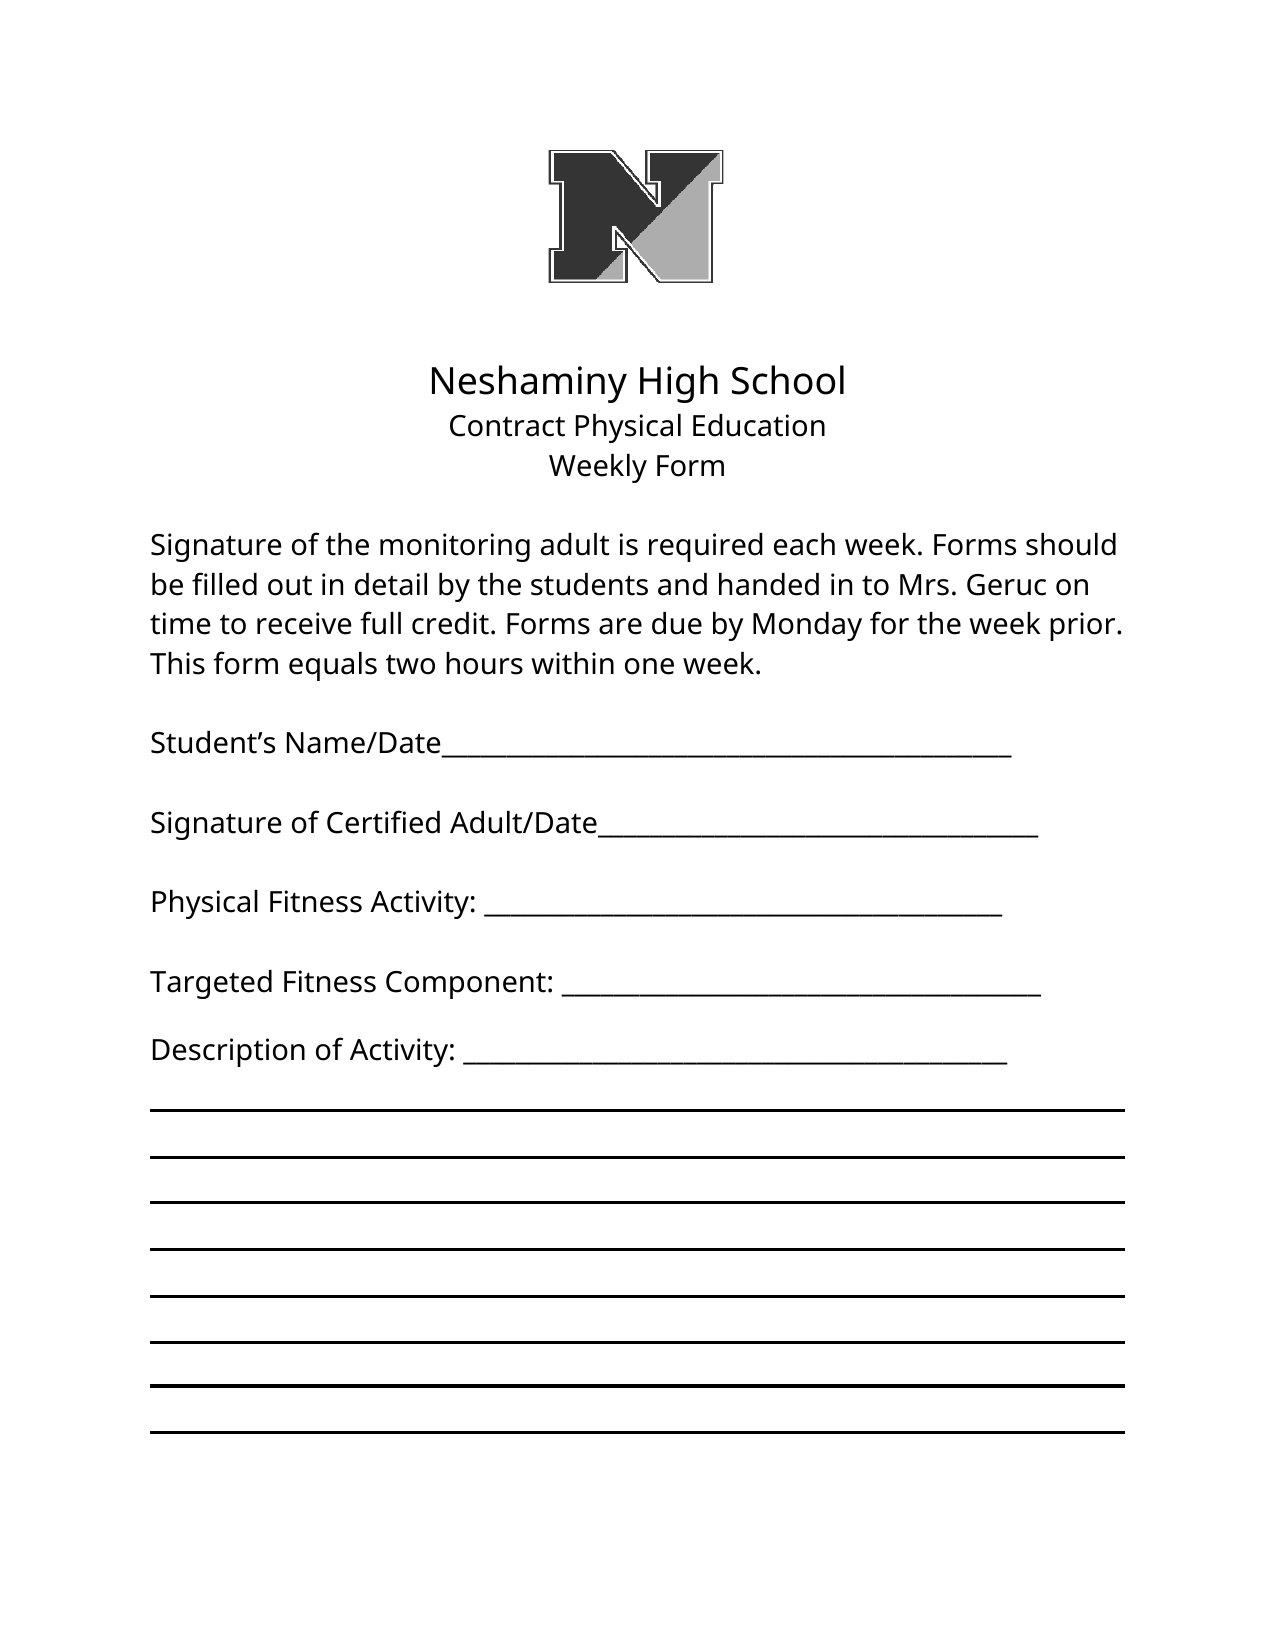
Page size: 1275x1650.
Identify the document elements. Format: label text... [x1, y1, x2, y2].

text Contract Physical Education [150, 405, 1125, 445]
text Signature of the monitoring adult is required each week. Forms should be filled out in detail by the students and handed in to Mrs. Geruc on time to receive full credit. Forms are due by Monday for the week prior. This form equals two hours within one week. [150, 524, 1125, 683]
text Description of Activity: __________________________________________ [150, 1029, 1125, 1069]
text Student’s Name/Date____________________________________________ [150, 723, 1125, 762]
picture [548, 150, 724, 283]
text Physical Fitness Activity: ________________________________________ [150, 881, 1125, 921]
text Signature of Certified Adult/Date__________________________________ [150, 802, 1125, 842]
text Neshaminy High School [150, 354, 1125, 405]
text Targeted Fitness Component: _____________________________________ [150, 961, 1125, 1001]
text Weekly Form [150, 445, 1125, 484]
